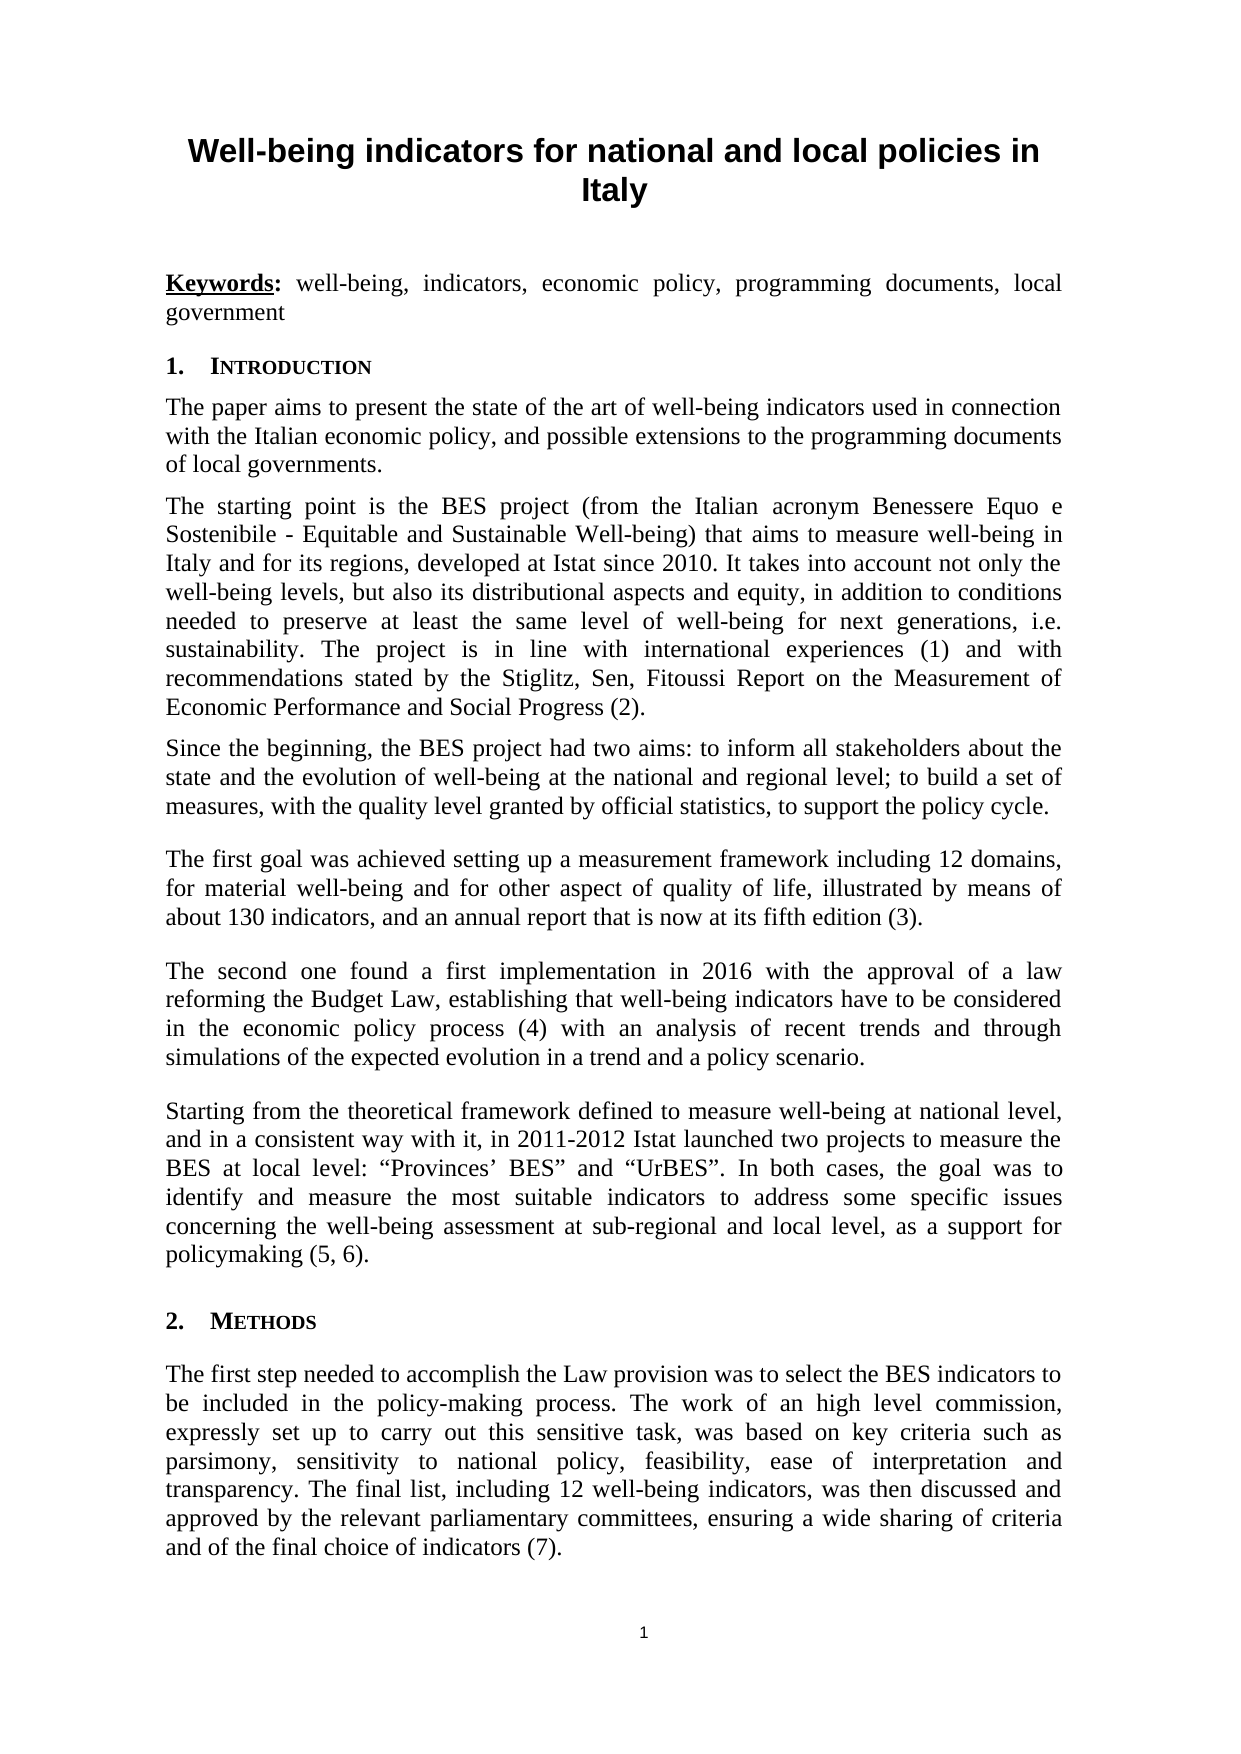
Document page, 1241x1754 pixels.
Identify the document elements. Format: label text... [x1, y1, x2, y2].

text The second one found a first implementation in 2016 with the approval of a law reforming the Budget Law, establishing that well-being indicators have to be considered in the economic policy process (4) with an analysis of recent trends and through simulations of the expected evolution in a trend and a policy scenario. [165, 956, 1063, 1071]
text Since the beginning, the BES project had two aims: to inform all stakeholders about the state and the evolution of well-being at the national and regional level; to build a set of measures, with the quality level granted by official statistics, to support the policy cycle. [165, 733, 1063, 819]
subtitle Introduction [165, 351, 1063, 379]
text The starting point is the BES project (from the Italian acronym Benessere Equo e Sostenibile - Equitable and Sustainable Well-being) that aims to measure well-being in Italy and for its regions, developed at Istat since 2010. It takes into account not only the well-being levels, but also its distributional aspects and equity, in addition to conditions needed to preserve at least the same level of well-being for next generations, i.e. sustainability. The project is in line with international experiences (1) and with recommendations stated by the Stiglitz, Sen, Fitoussi Report on the Measurement of Economic Performance and Social Progress (2). [165, 491, 1063, 721]
text Keywords: well-being, indicators, economic policy, programming documents, local government [165, 268, 1063, 326]
title Well-being indicators for national and local policies in Italy [165, 131, 1063, 208]
text The first step needed to accomplish the Law provision was to select the BES indicators to be included in the policy-making process. The work of an high level commission, expressly set up to carry out this sensitive task, was based on key criteria such as parsimony, sensitivity to national policy, feasibility, ease of interpretation and transparency. The final list, including 12 well-being indicators, was then discussed and approved by the relevant parliamentary committees, ensuring a wide sharing of criteria and of the final choice of indicators (7). [165, 1359, 1063, 1561]
subtitle Methods [165, 1306, 1063, 1334]
text Starting from the theoretical framework defined to measure well-being at national level, and in a consistent way with it, in 2011-2012 Istat launched two projects to measure the BES at local level: “Provinces’ BES” and “UrBES”. In both cases, the goal was to identify and measure the most suitable indicators to address some specific issues concerning the well-being assessment at sub-regional and local level, as a support for policymaking (5, 6). [165, 1096, 1063, 1268]
text The paper aims to present the state of the art of well-being indicators used in connection with the Italian economic policy, and possible extensions to the programming documents of local governments. [165, 392, 1063, 478]
text The first goal was achieved setting up a measurement framework including 12 domains, for material well-being and for other aspect of quality of life, illustrated by means of about 130 indicators, and an annual report that is now at its fifth edition (3). [165, 844, 1063, 931]
